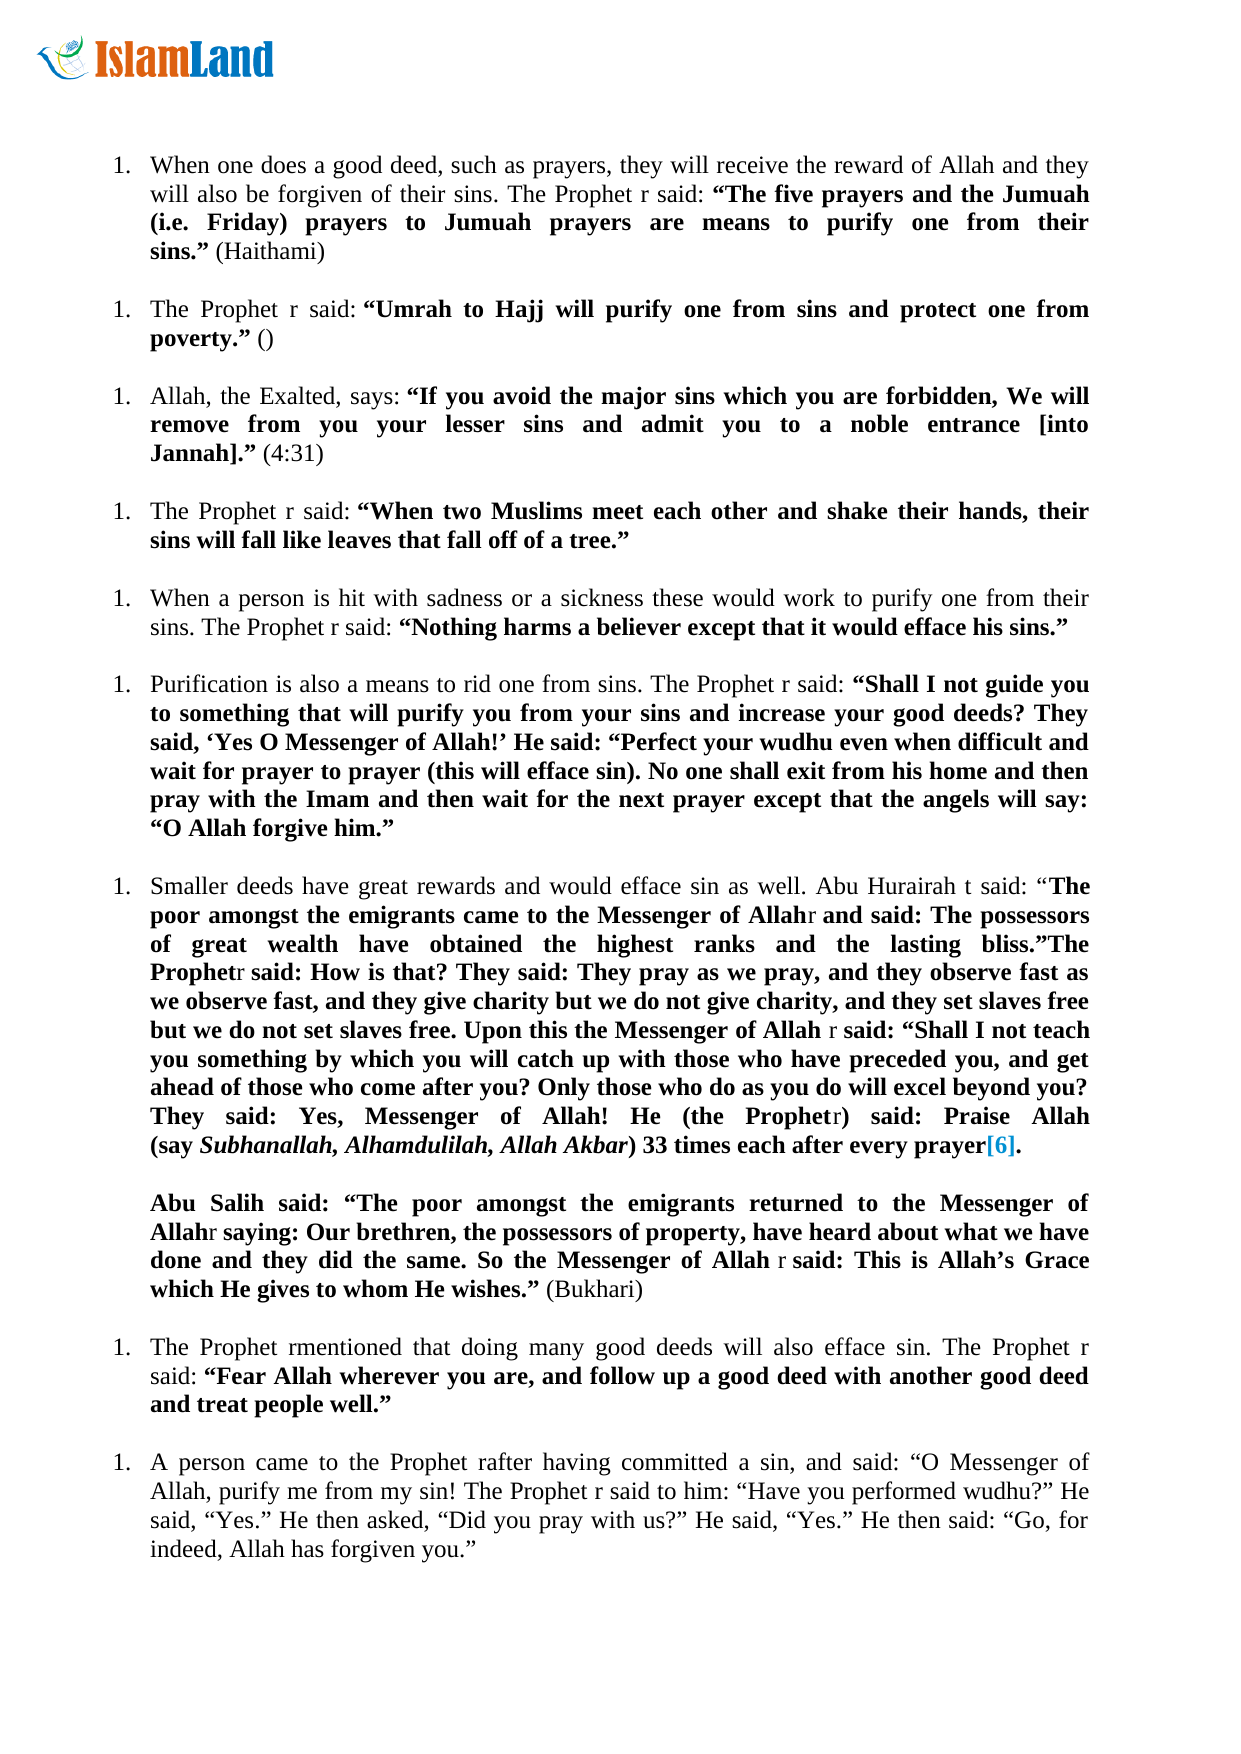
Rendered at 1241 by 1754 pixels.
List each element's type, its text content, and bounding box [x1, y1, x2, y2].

list Smaller deeds have great rewards and would efface sin as well. Abu Hurairah t said: “The poor amongst the emigrants came to the Messenger of Allahr and said: The possessors of great wealth have obtained the highest ranks and the lasting bliss.”The Prophetr said: How is that? They said: They pray as we pray, and they observe fast as we observe fast, and they give charity but we do not give charity, and they set slaves free but we do not set slaves free. Upon this the Messenger of Allah r said: “Shall I not teach you something by which you will catch up with those who have preceded you, and get ahead of those who come after you? Only those who do as you do will excel beyond you? They said: Yes, Messenger of Allah! He (the Prophetr) said: Praise Allah (say Subhanallah, Alhamdulilah, Allah Akbar) 33 times each after every prayer[6]. [112, 871, 1090, 1159]
list When one does a good deed, such as prayers, they will receive the reward of Allah and they will also be forgiven of their sins. The Prophet r said: “The five prayers and the Jumuah (i.e. Friday) prayers to Jumuah prayers are means to purify one from their sins.” (Haithami) [112, 150, 1090, 265]
list Purification is also a means to rid one from sins. The Prophet r said: “Shall I not guide you to something that will purify you from your sins and increase your good deeds? They said, ‘Yes O Messenger of Allah!’ He said: “Perfect your wudhu even when difficult and wait for prayer to prayer (this will efface sin). No one shall exit from his home and then pray with the Imam and then wait for the next prayer except that the angels will say: “O Allah forgive him.” [112, 669, 1090, 842]
list When a person is hit with sadness or a sickness these would work to purify one from their sins. The Prophet r said: “Nothing harms a believer except that it would efface his sins.” [112, 583, 1090, 640]
list A person came to the Prophet rafter having committed a sin, and said: “O Messenger of Allah, purify me from my sin! The Prophet r said to him: “Have you performed wudhu?” He said, “Yes.” He then asked, “Did you pray with us?” He said, “Yes.” He then said: “Go, for indeed, Allah has forgiven you.” [112, 1447, 1090, 1562]
list Allah, the Exalted, says: “If you avoid the major sins which you are forbidden, We will remove from you your lesser sins and admit you to a noble entrance [into Jannah].” (4:31) [112, 381, 1090, 467]
list The Prophet rmentioned that doing many good deeds will also efface sin. The Prophet r said: “Fear Allah wherever you are, and follow up a good deed with another good deed and treat people well.” [112, 1332, 1090, 1418]
list The Prophet r said: “Umrah to Hajj will purify one from sins and protect one from poverty.” () [112, 294, 1090, 352]
list The Prophet r said: “When two Muslims meet each other and shake their hands, their sins will fall like leaves that fall off of a tree.” [112, 496, 1090, 554]
picture [31, 29, 278, 86]
text Abu Salih said: “The poor amongst the emigrants returned to the Messenger of Allahr saying: Our brethren, the possessors of property, have heard about what we have done and they did the same. So the Messenger of Allah r said: This is Allah’s Grace which He gives to whom He wishes.” (Bukhari) [150, 1188, 1090, 1303]
